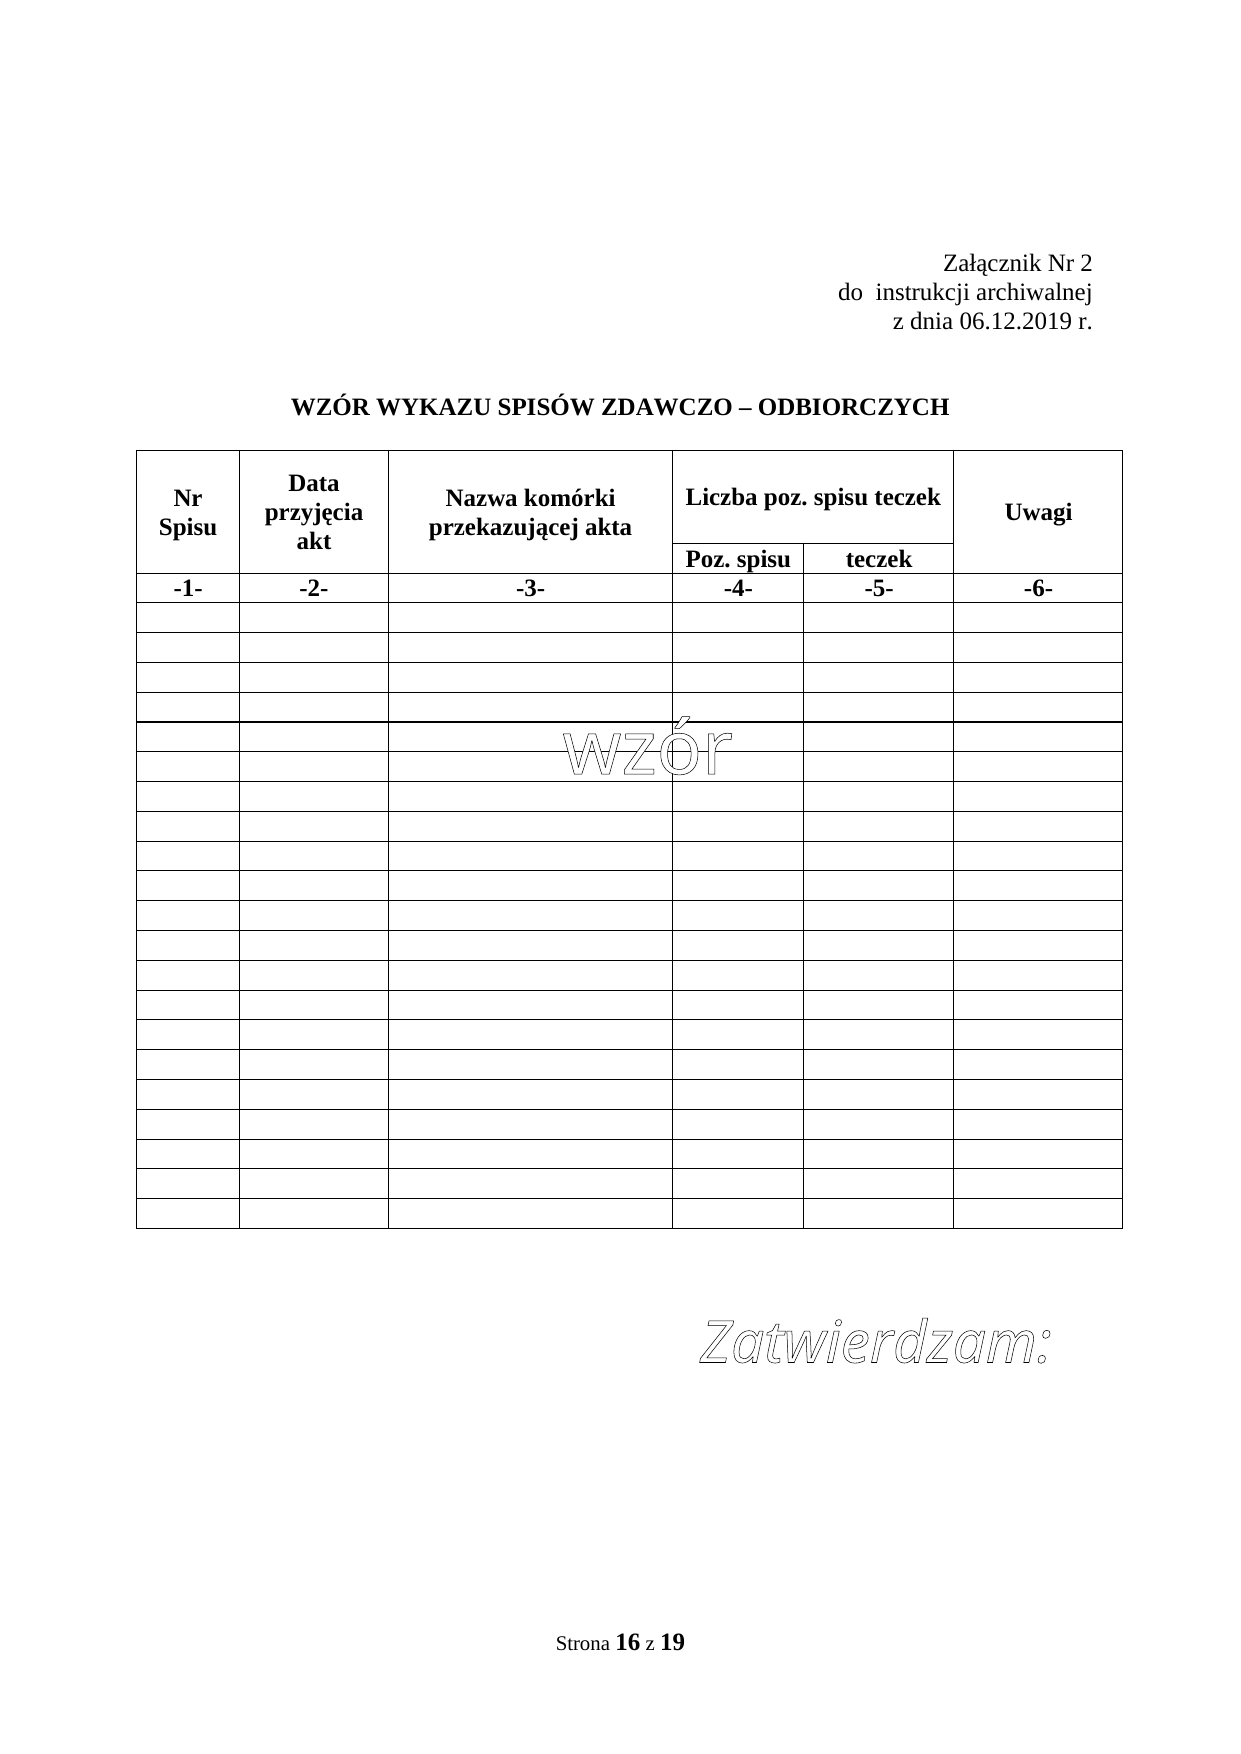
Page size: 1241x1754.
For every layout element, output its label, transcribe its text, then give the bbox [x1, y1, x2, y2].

table_cell [137, 603, 239, 632]
table_cell -6- [954, 574, 1122, 602]
table_cell [137, 1080, 239, 1109]
table_cell [673, 871, 803, 900]
table_cell [804, 842, 953, 870]
table_cell [954, 961, 1122, 989]
table_cell [804, 752, 953, 781]
table_cell [804, 931, 953, 960]
table_cell [954, 663, 1122, 692]
table_cell [137, 752, 239, 781]
table_cell [240, 991, 388, 1019]
table_cell [389, 871, 672, 900]
table_cell [804, 871, 953, 900]
table_cell [137, 1020, 239, 1049]
table_cell [804, 1199, 953, 1228]
table_cell [804, 603, 953, 632]
table_cell [240, 1020, 388, 1049]
table_cell [240, 633, 388, 662]
table_cell -2- [240, 574, 388, 602]
table_cell [954, 1110, 1122, 1138]
table_cell [240, 812, 388, 841]
table_cell [389, 931, 672, 960]
table_cell teczek [804, 544, 953, 572]
table_cell [673, 1199, 803, 1228]
table_cell [804, 1140, 953, 1168]
table_cell -4- [673, 574, 803, 602]
table_cell [804, 782, 953, 811]
table_cell [954, 901, 1122, 930]
table_cell [673, 1050, 803, 1079]
table_cell [240, 1140, 388, 1168]
table_cell [389, 663, 672, 692]
table_cell [673, 1110, 803, 1138]
table_cell [673, 782, 803, 811]
table_cell [389, 723, 672, 751]
table_header Liczba poz. spisu teczek [673, 451, 953, 543]
table_cell [954, 842, 1122, 870]
table_header Nazwa komórki przekazującej akta [389, 451, 672, 572]
text WZÓR WYKAZU SPISÓW ZDAWCZO – ODBIORCZYCH [148, 392, 1093, 421]
table_cell [804, 1020, 953, 1049]
table_cell [673, 752, 803, 781]
table_cell [673, 931, 803, 960]
table_cell [954, 1020, 1122, 1049]
table_cell [954, 603, 1122, 632]
table_cell [804, 633, 953, 662]
table_header Nr Spisu [137, 451, 239, 572]
table_cell [240, 1199, 388, 1228]
table_cell [389, 842, 672, 870]
table_cell [137, 723, 239, 751]
table_cell [240, 663, 388, 692]
table_cell [240, 723, 388, 751]
table_cell [389, 752, 672, 781]
table_cell [389, 693, 672, 721]
table_cell [240, 752, 388, 781]
table_cell [389, 1110, 672, 1138]
table_cell [673, 1080, 803, 1109]
table_cell Poz. spisu [673, 544, 803, 572]
table_cell [954, 1080, 1122, 1109]
table_cell [389, 1169, 672, 1198]
table_cell [954, 1199, 1122, 1228]
table_cell [954, 931, 1122, 960]
table_cell [137, 961, 239, 989]
table_cell [954, 723, 1122, 751]
table_cell [954, 871, 1122, 900]
text Załącznik Nr 2 [148, 248, 1093, 277]
table_cell [673, 693, 803, 721]
table_cell [804, 961, 953, 989]
table_cell [240, 1169, 388, 1198]
table_cell [389, 1050, 672, 1079]
table_cell [240, 871, 388, 900]
table_cell [954, 991, 1122, 1019]
table_cell [240, 1080, 388, 1109]
table_cell [389, 991, 672, 1019]
table_cell [240, 1110, 388, 1138]
table_cell [804, 663, 953, 692]
table_cell [673, 1169, 803, 1198]
table_cell [389, 1199, 672, 1228]
table_cell -5- [804, 574, 953, 602]
table_cell [137, 663, 239, 692]
table_cell [673, 723, 803, 751]
table_cell [954, 1169, 1122, 1198]
table_cell [389, 1020, 672, 1049]
table_cell [389, 1080, 672, 1109]
table_cell [673, 603, 803, 632]
table_header Data przyjęcia akt [240, 451, 388, 572]
table_cell [137, 1140, 239, 1168]
table_cell [137, 1050, 239, 1079]
table_cell [954, 752, 1122, 781]
table_cell [240, 931, 388, 960]
table_cell [137, 1199, 239, 1228]
table_cell [137, 782, 239, 811]
table_cell [804, 1169, 953, 1198]
table_cell [954, 693, 1122, 721]
table_cell [137, 812, 239, 841]
text z dnia 06.12.2019 r. [148, 306, 1093, 335]
table_cell [954, 812, 1122, 841]
table_cell [804, 693, 953, 721]
table_cell [954, 1140, 1122, 1168]
table_cell [673, 842, 803, 870]
table_cell [137, 871, 239, 900]
table_cell [954, 1050, 1122, 1079]
table_cell [804, 901, 953, 930]
table_cell [673, 663, 803, 692]
text do instrukcji archiwalnej [148, 277, 1093, 306]
table_cell [954, 782, 1122, 811]
table_cell [240, 961, 388, 989]
table_cell [389, 782, 672, 811]
table_cell [804, 991, 953, 1019]
table_cell [240, 842, 388, 870]
table_cell [389, 901, 672, 930]
table_cell [240, 603, 388, 632]
table_cell [804, 812, 953, 841]
table_cell [137, 693, 239, 721]
table_cell [137, 1110, 239, 1138]
table_cell [673, 901, 803, 930]
table_cell [673, 991, 803, 1019]
table_cell [954, 633, 1122, 662]
table_cell [804, 1110, 953, 1138]
table_cell [137, 931, 239, 960]
table_cell [804, 1050, 953, 1079]
table_cell [389, 633, 672, 662]
table_cell [137, 1169, 239, 1198]
table_cell [137, 901, 239, 930]
table_cell [389, 603, 672, 632]
table_cell [137, 842, 239, 870]
table_cell [137, 991, 239, 1019]
table_cell [240, 693, 388, 721]
table_cell [673, 961, 803, 989]
table_cell [673, 1140, 803, 1168]
table_cell [673, 633, 803, 662]
table_cell [804, 723, 953, 751]
table_cell [137, 633, 239, 662]
table_cell [389, 812, 672, 841]
table_cell [240, 901, 388, 930]
table_cell [804, 1080, 953, 1109]
table_cell [389, 961, 672, 989]
table_cell [240, 1050, 388, 1079]
table_cell -1- [137, 574, 239, 602]
table_cell [673, 1020, 803, 1049]
table_cell -3- [389, 574, 672, 602]
table_cell [240, 782, 388, 811]
table_cell [673, 812, 803, 841]
table_cell [389, 1140, 672, 1168]
table_header Uwagi [954, 451, 1122, 572]
